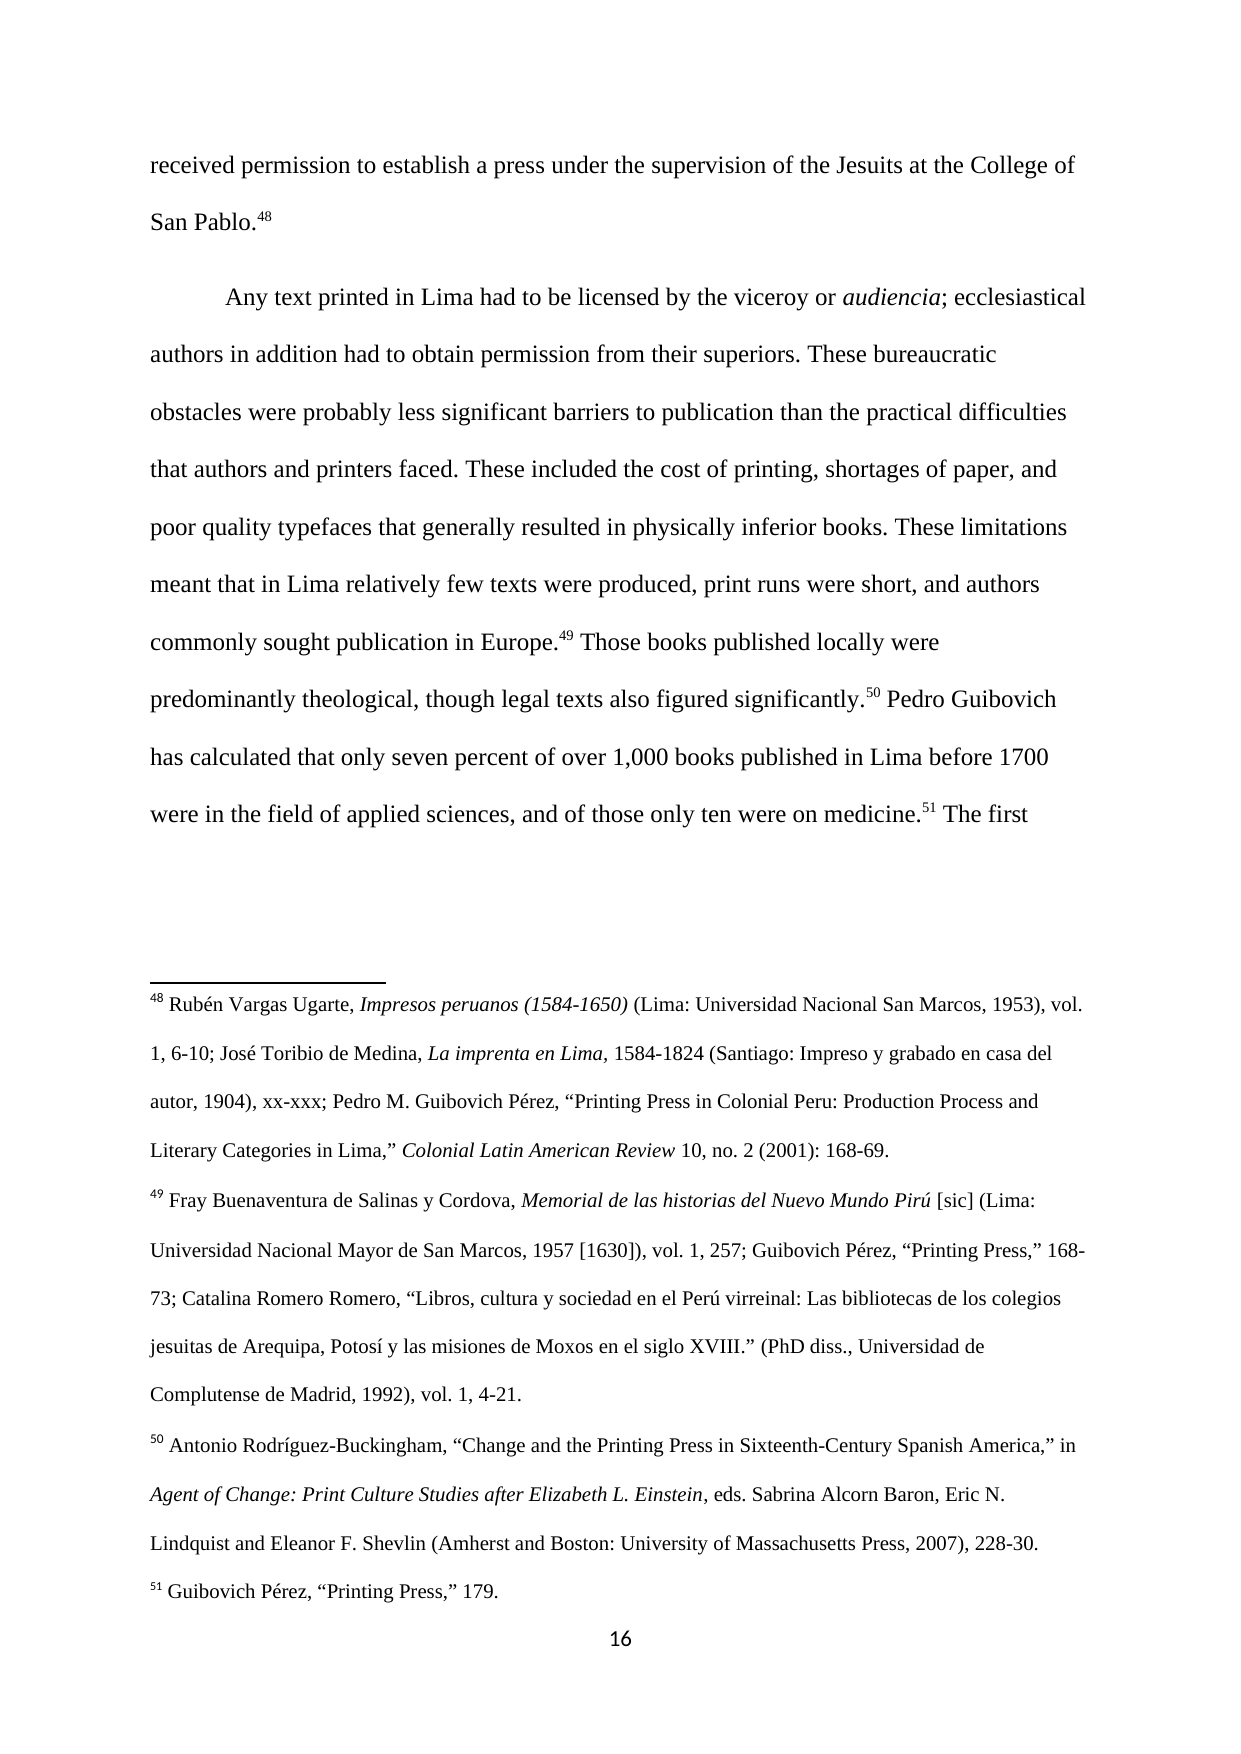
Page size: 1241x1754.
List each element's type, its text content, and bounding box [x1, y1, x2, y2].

text Even where medical practitioners could read Latin, medical texts and manuals were in short supply, since few were imported or printed locally. At first, the Crown banned the establishment of a printing press in Lima fearing that it might facilitate the spread of heretical literature. It was not until 1580, therefore, that an Italian printer, Antonio Ricardo, having set up a printing press in Mexico City, was encouraged to move to Lima and four years later received permission to establish a press under the supervision of the Jesuits at the College of San Pablo. [150, 150, 1090, 236]
text Any text printed in Lima had to be licensed by the viceroy or audiencia; ecclesiastical authors in addition had to obtain permission from their superiors. These bureaucratic obstacles were probably less significant barriers to publication than the practical difficulties that authors and printers faced. These included the cost of printing, shortages of paper, and poor quality typefaces that generally resulted in physically inferior books. These limitations meant that in Lima relatively few texts were produced, print runs were short, and authors commonly sought publication in Europe. Those books published locally were predominantly theological, though legal texts also figured significantly. Pedro Guibovich has calculated that only seven percent of over 1,000 books published in Lima before 1700 were in the field of applied sciences, and of those only ten were on medicine. The first medical text to be published in Lima was Matías de Porres’s book, Breve advertencies para beber frío con nieve, published in 1621. [150, 282, 1090, 828]
